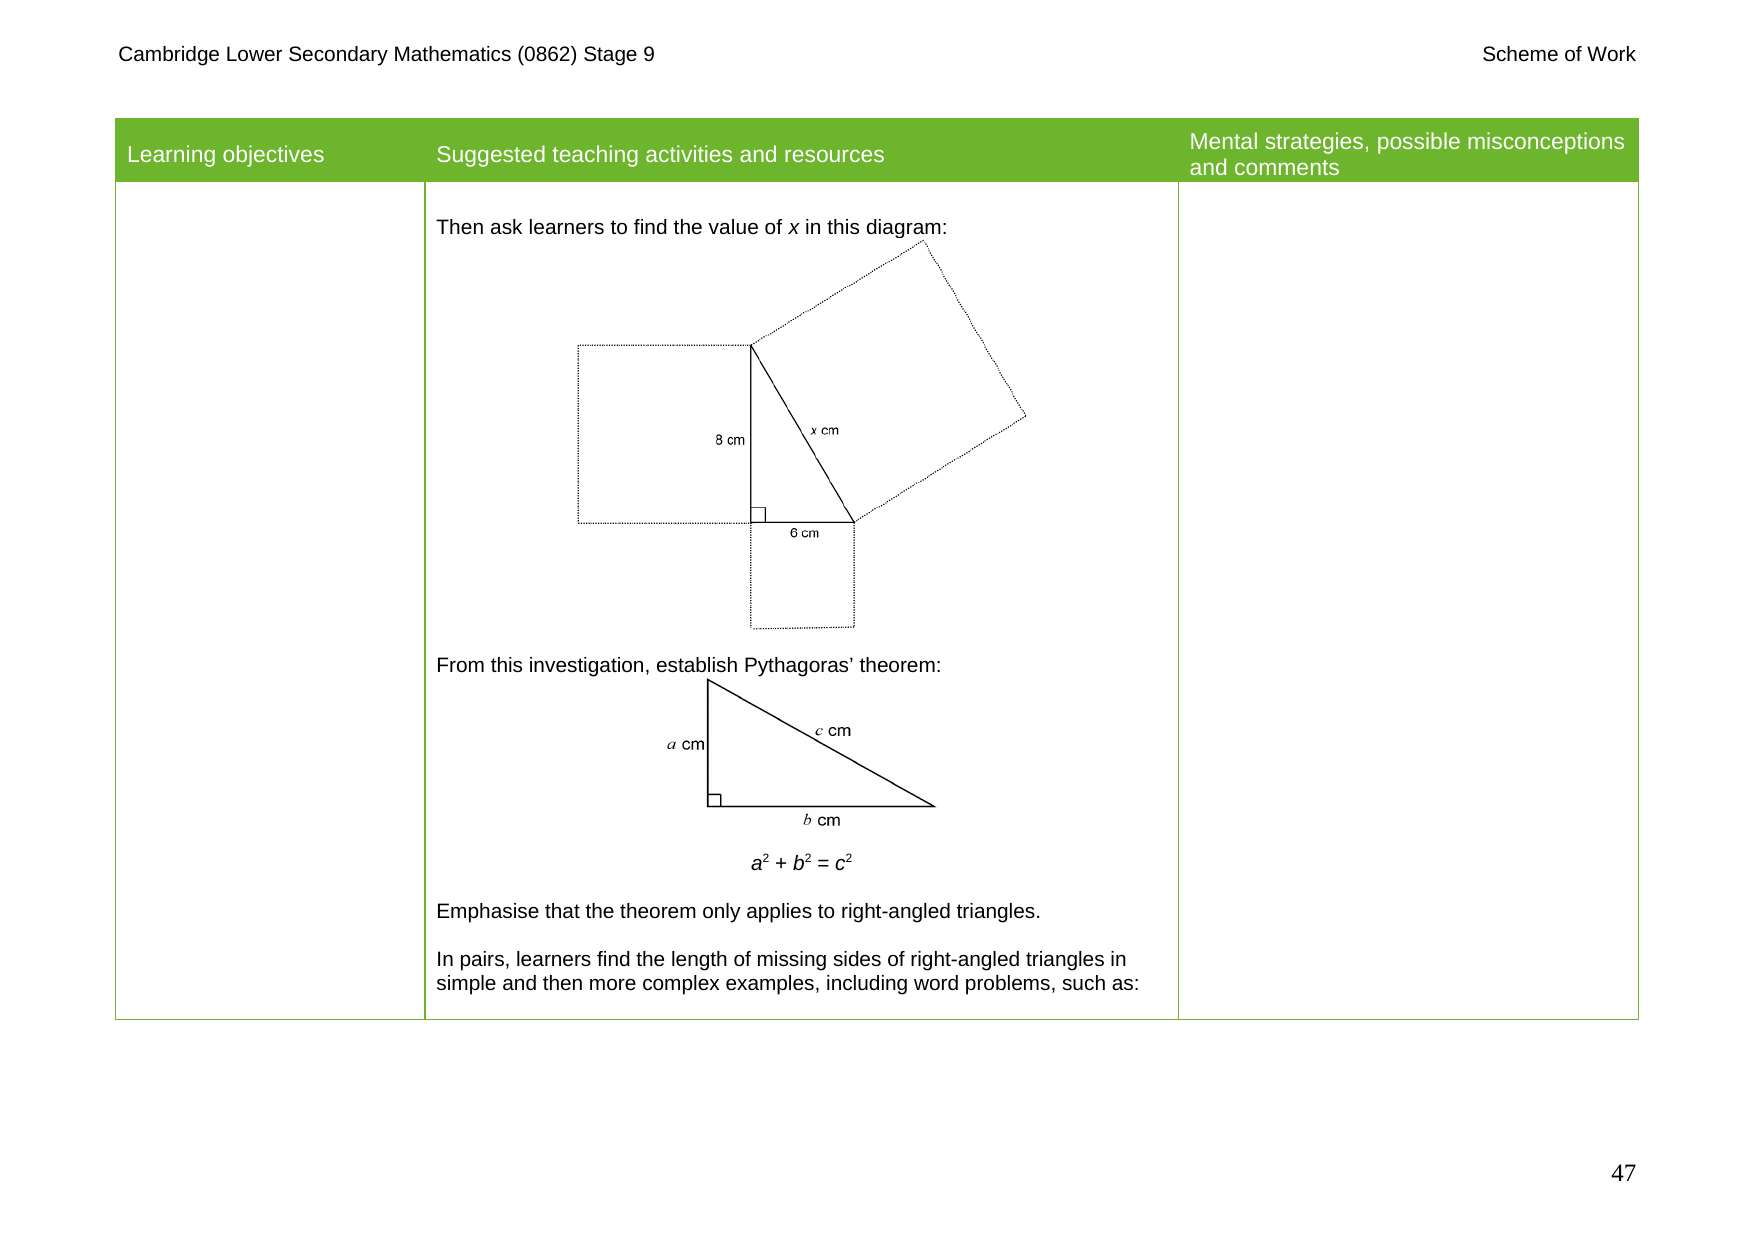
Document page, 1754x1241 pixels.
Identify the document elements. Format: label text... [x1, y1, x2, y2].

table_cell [426, 182, 1178, 1019]
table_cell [116, 182, 424, 1019]
picture [576, 238, 1027, 630]
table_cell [1179, 182, 1638, 1019]
picture [665, 677, 938, 827]
table_header Mental strategies, possible misconceptions and comments [1179, 119, 1638, 181]
table_header Suggested teaching activities and resources [426, 119, 1178, 181]
table_header Learning objectives [116, 119, 424, 181]
